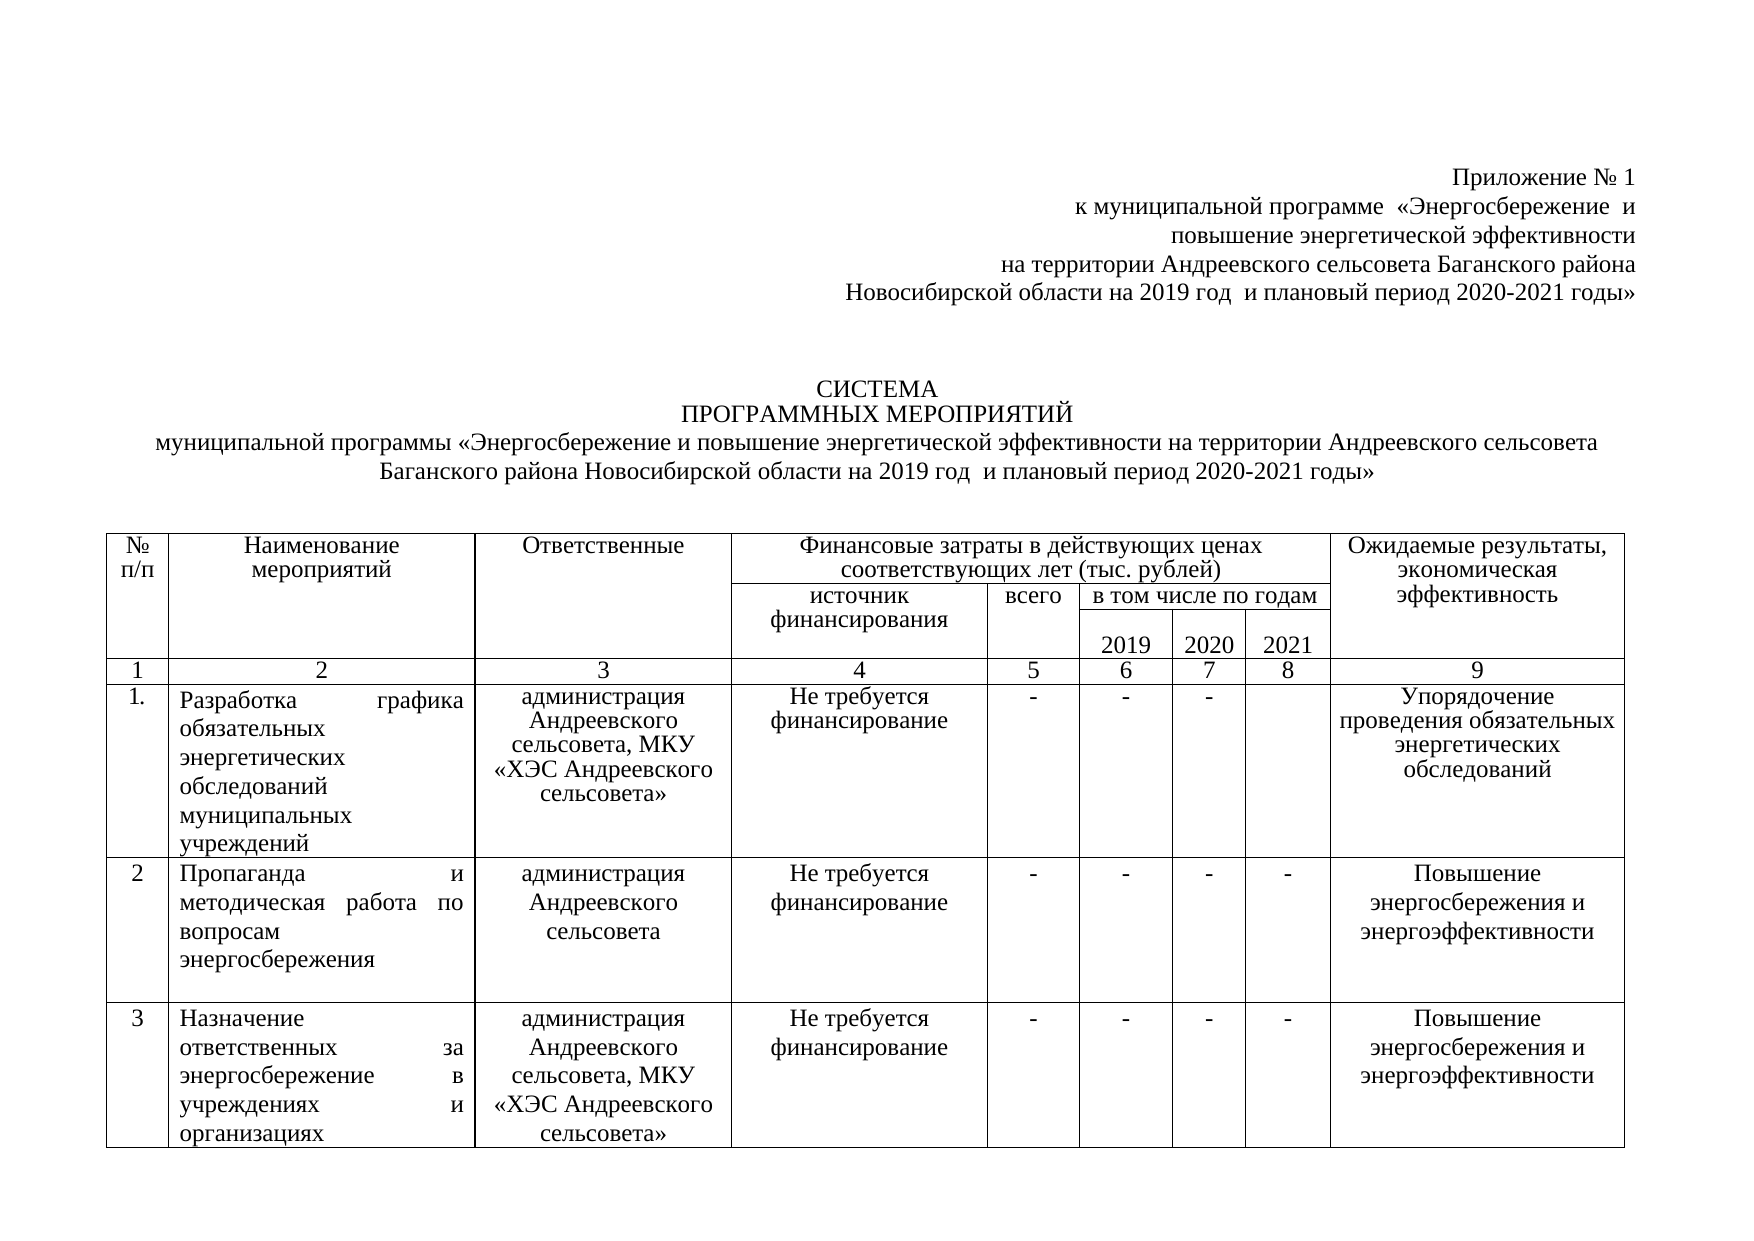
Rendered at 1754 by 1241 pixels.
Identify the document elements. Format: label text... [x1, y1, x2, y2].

table_cell Не требуется финансирование [732, 685, 987, 857]
table_cell 3 [107, 1003, 168, 1147]
table_cell - [1246, 1003, 1330, 1147]
table_cell 2021 [1246, 610, 1330, 658]
table_header Финансовые затраты в действующих ценах соответствующих лет (тыс. рублей) [732, 534, 1330, 583]
table_cell Пропаганда и методическая работа по вопросам энергосбережения [169, 858, 474, 1002]
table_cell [1331, 1003, 1624, 1147]
table_header Ожидаемые результаты, экономическая эффективность [1331, 534, 1624, 658]
table_cell источник финансирования [732, 584, 987, 658]
table_cell - [988, 1003, 1079, 1147]
table_cell 8 [1246, 659, 1330, 684]
table_cell 1. [107, 685, 168, 857]
text ПРОГРАММНЫХ МЕРОПРИЯТИЙ [118, 403, 1636, 427]
table_cell 4 [732, 659, 987, 684]
text на территории Андреевского сельсовета Баганского района [118, 249, 1636, 277]
table_cell [1246, 685, 1330, 857]
text к муниципальной программе «Энергосбережение и [192, 191, 1636, 220]
table_cell - [1080, 685, 1172, 857]
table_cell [476, 1003, 731, 1147]
table_header № п/п [107, 534, 168, 658]
table_cell администрация Андреевского сельсовета, МКУ «ХЭС Андреевского сельсовета» [476, 685, 731, 857]
table_cell всего [988, 584, 1079, 658]
text Приложение № 1 [192, 162, 1636, 191]
table_cell - [1173, 1003, 1245, 1147]
table_header Ответственные [476, 534, 731, 658]
table_cell в том числе по годам [1080, 584, 1330, 608]
text повышение энергетической эффективности [192, 220, 1636, 249]
table_cell - [988, 685, 1079, 857]
table_cell 2020 [1173, 610, 1245, 658]
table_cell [732, 1003, 987, 1147]
table_header Наименование мероприятий [169, 534, 474, 658]
table_cell 9 [1331, 659, 1624, 684]
table_cell 2 [169, 659, 474, 684]
table_cell Упорядочение проведения обязательных энергетических обследований [1331, 685, 1624, 857]
table_cell - [1080, 1003, 1172, 1147]
table_cell - [1173, 685, 1245, 857]
table_cell 7 [1173, 659, 1245, 684]
table_cell - [1173, 858, 1245, 1002]
table_cell Не требуется финансирование [732, 858, 987, 1002]
table_cell 6 [1080, 659, 1172, 684]
text СИСТЕМА [118, 378, 1636, 403]
table_cell Разработка графика обязательных энергетических обследований муниципальных учреждений [169, 685, 474, 857]
table_cell 2019 [1080, 610, 1172, 658]
table_cell администрация Андреевского сельсовета [476, 858, 731, 1002]
table_cell 5 [988, 659, 1079, 684]
table_cell - [1080, 858, 1172, 1002]
text Новосибирской области на 2019 год и плановый период 2020-2021 годы» [118, 277, 1636, 306]
table_cell 1 [107, 659, 168, 684]
table_cell 2 [107, 858, 168, 1002]
table_cell 3 [476, 659, 731, 684]
table_cell - [988, 858, 1079, 1002]
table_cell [169, 1003, 474, 1147]
table_cell Повышение энергосбережения и энергоэффективности [1331, 858, 1624, 1002]
text муниципальной программы «Энергосбережение и повышение энергетической эффективности на территории Андреевского сельсовета Баганского района Новосибирской области на 2019 год и плановый период 2020-2021 годы» [118, 427, 1636, 484]
table_cell - [1246, 858, 1330, 1002]
